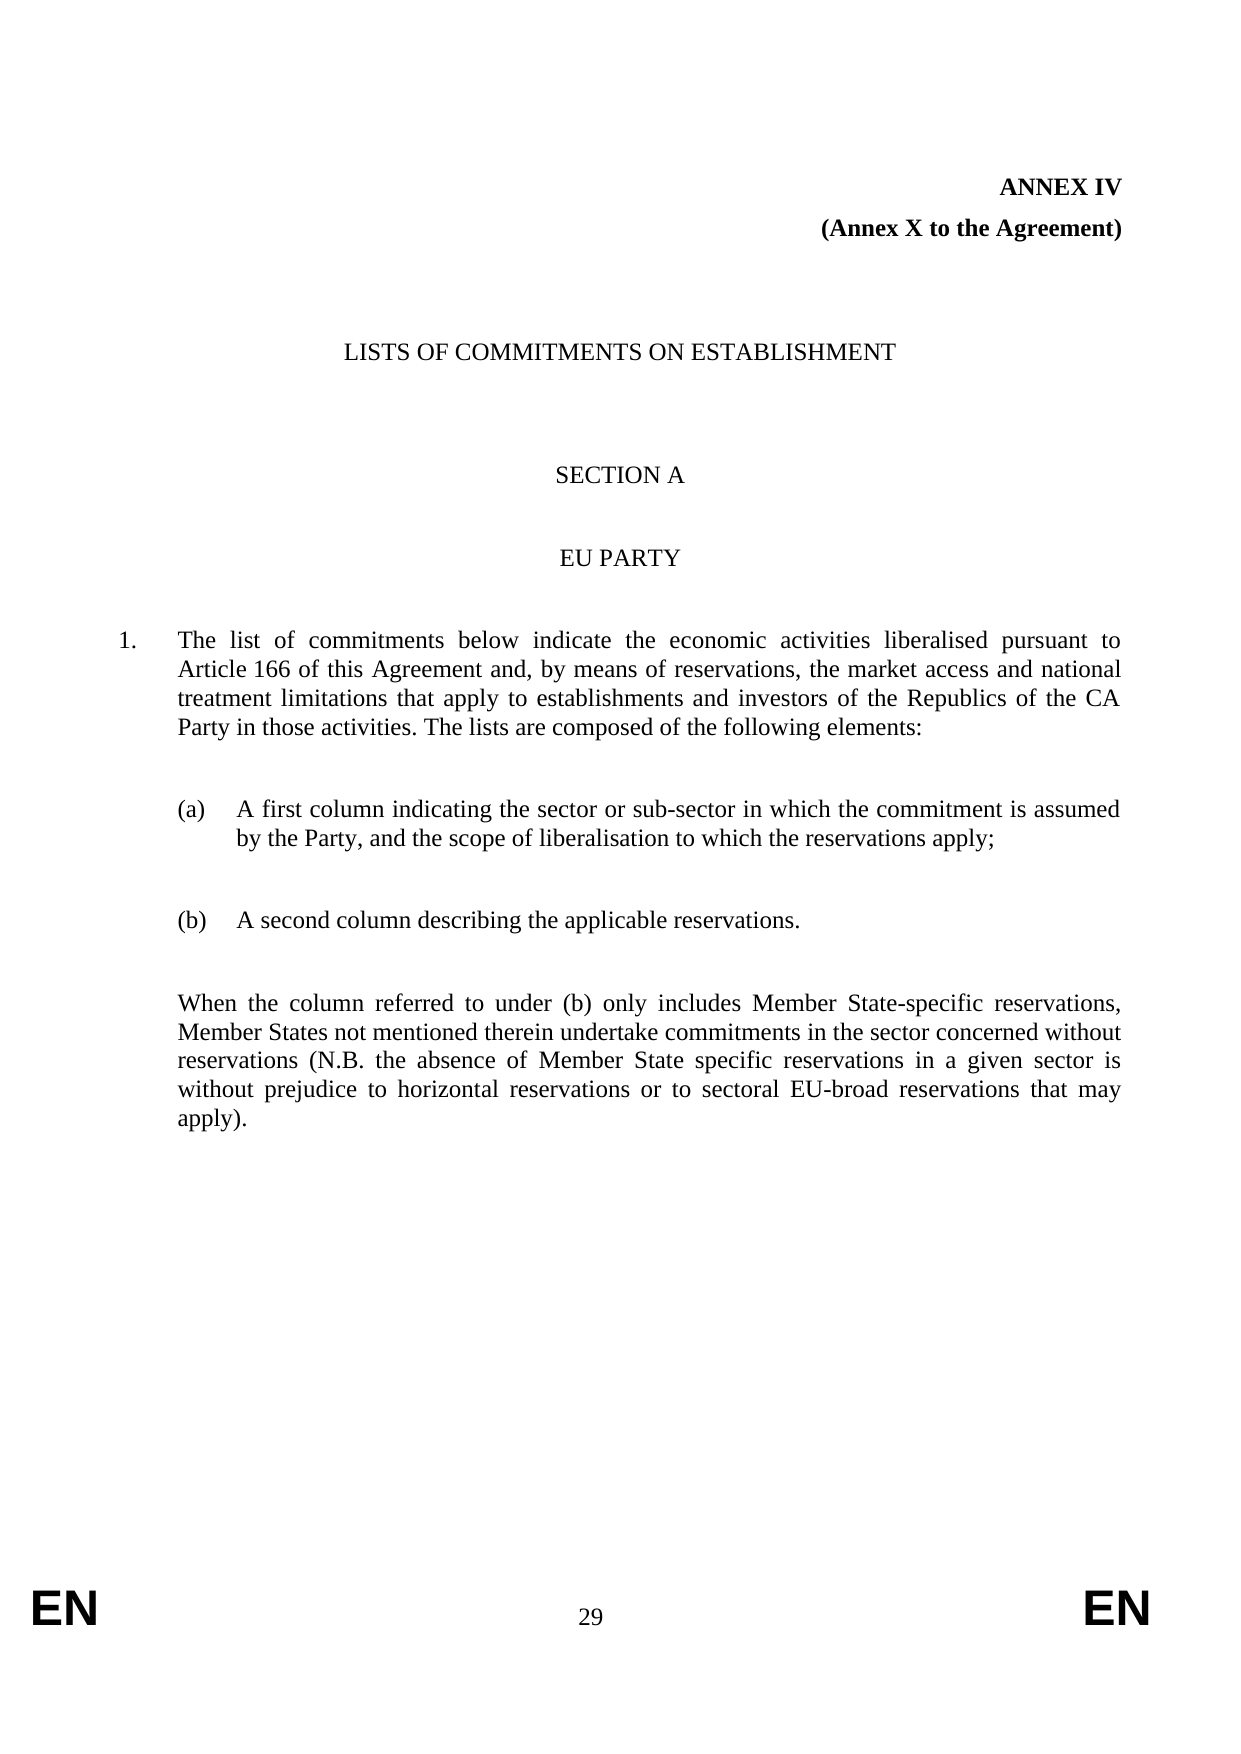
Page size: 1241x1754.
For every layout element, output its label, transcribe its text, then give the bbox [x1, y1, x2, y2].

text EU PARTY [118, 543, 1122, 572]
text ANNEX IV [118, 172, 1122, 201]
text (a) A first column indicating the sector or sub-sector in which the commitment is assumed by the Party, and the scope of liberalisation to which the reservations apply; [177, 794, 1122, 852]
text (b) A second column describing the applicable reservations. [177, 906, 1122, 934]
text (Annex X to the Agreement) [118, 213, 1122, 242]
text LISTS OF COMMITMENTS ON ESTABLISHMENT [118, 337, 1122, 366]
text SECTION A [118, 461, 1122, 489]
text 1. The list of commitments below indicate the economic activities liberalised pursuant to Article 166 of this Agreement and, by means of reservations, the market access and national treatment limitations that apply to establishments and investors of the Republics of the CA Party in those activities. The lists are composed of the following elements: [118, 626, 1122, 741]
text When the column referred to under (b) only includes Member State-specific reservations, Member States not mentioned therein undertake commitments in the sector concerned without reservations (N.B. the absence of Member State specific reservations in a given sector is without prejudice to horizontal reservations or to sectoral EU-broad reservations that may apply). [177, 988, 1122, 1132]
